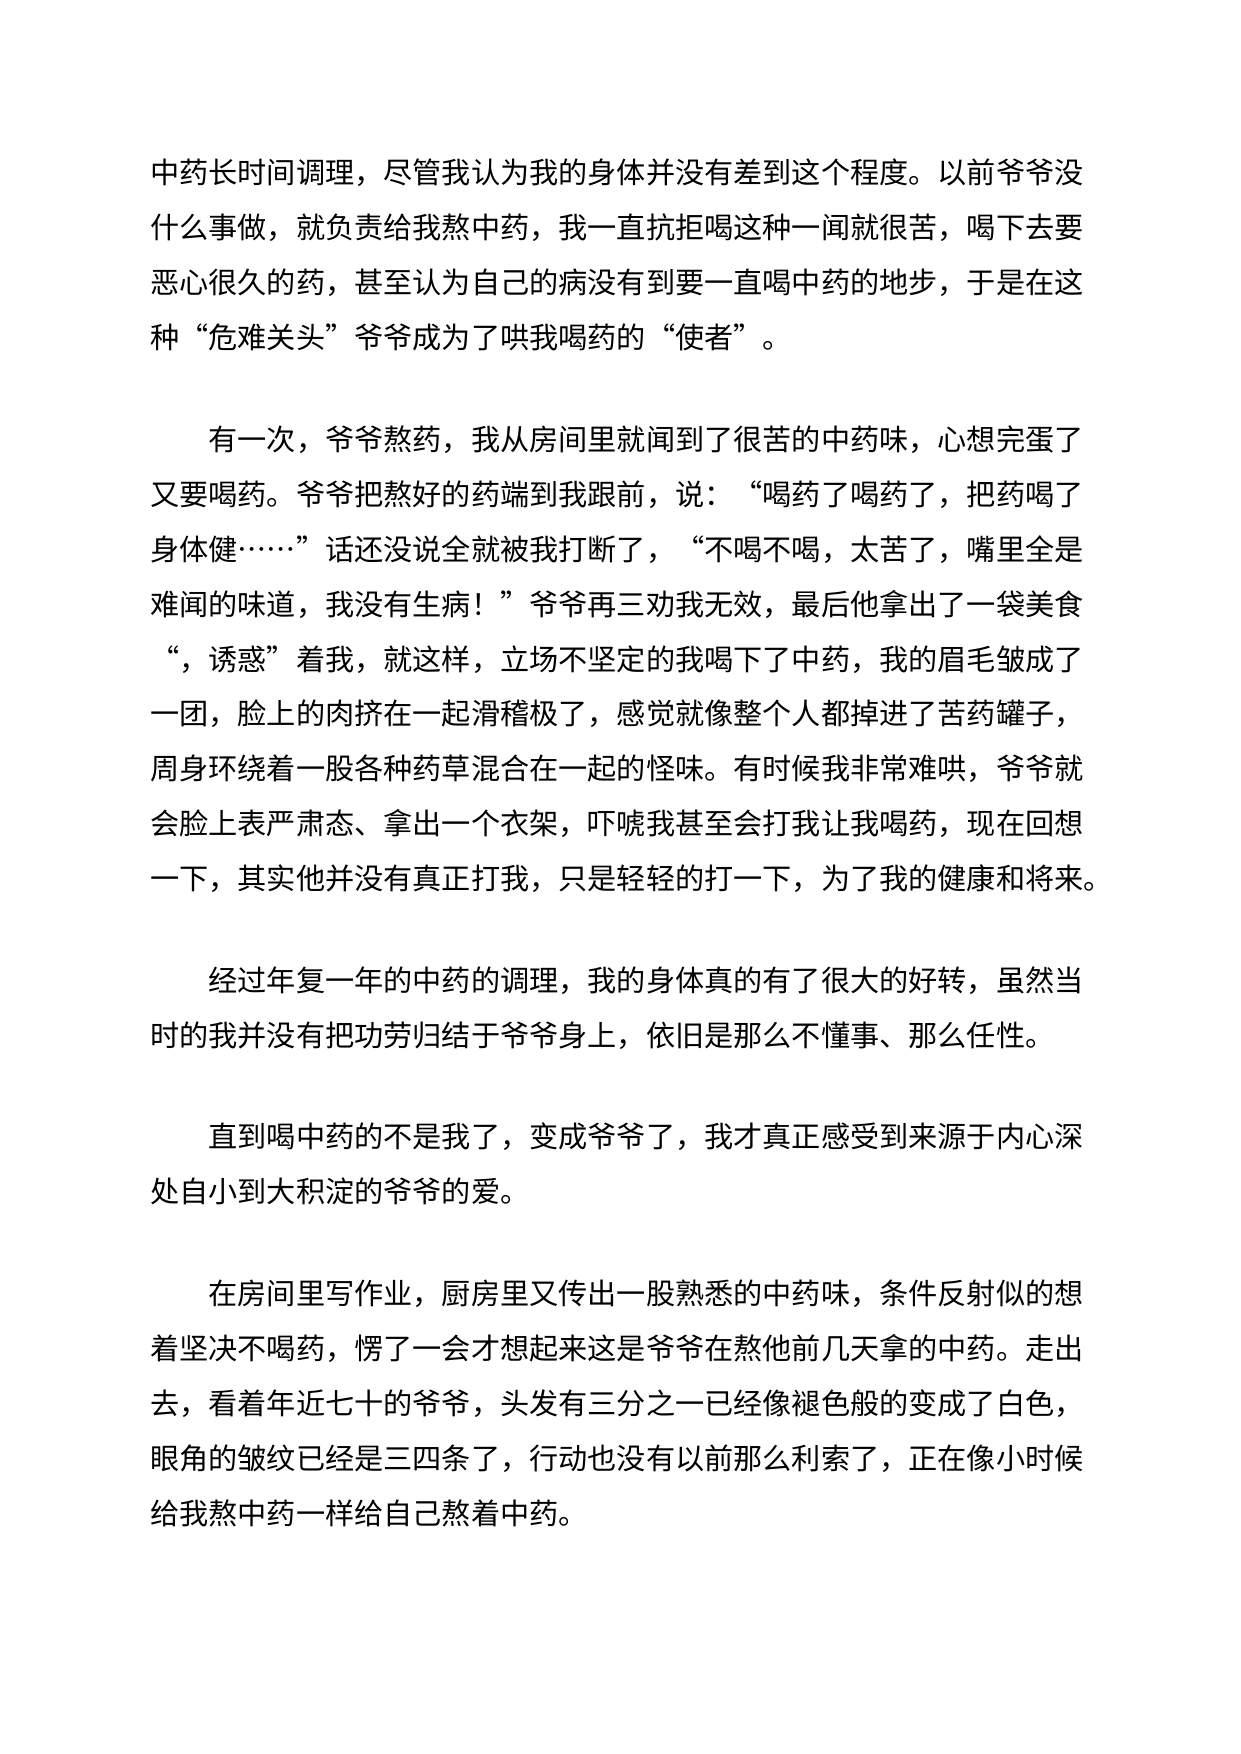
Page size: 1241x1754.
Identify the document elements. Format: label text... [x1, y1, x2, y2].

text 有一次，爷爷熬药，我从房间里就闻到了很苦的中药味，心想完蛋了又要喝药。爷爷把熬好的药端到我跟前，说：“喝药了喝药了，把药喝了身体健……”话还没说全就被我打断了，“不喝不喝，太苦了，嘴里全是难闻的味道，我没有生病！”爷爷再三劝我无效，最后他拿出了一袋美食“，诱惑”着我，就这样，立场不坚定的我喝下了中药，我的眉毛皱成了一团，脸上的肉挤在一起滑稽极了，感觉就像整个人都掉进了苦药罐子，周身环绕着一股各种药草混合在一起的怪味。有时候我非常难哄，爷爷就会脸上表严肃态、拿出一个衣架，吓唬我甚至会打我让我喝药，现在回想一下，其实他并没有真正打我，只是轻轻的打一下，为了我的健康和将来。 [150, 416, 1090, 898]
text 直到喝中药的不是我了，变成爷爷了，我才真正感受到来源于内心深处自小到大积淀的爷爷的爱。 [150, 1114, 1090, 1211]
text 在房间里写作业，厨房里又传出一股熟悉的中药味，条件反射似的想着坚决不喝药，愣了一会才想起来这是爷爷在熬他前几天拿的中药。走出去，看着年近七十的爷爷，头发有三分之一已经像褪色般的变成了白色，眼角的皱纹已经是三四条了，行动也没有以前那么利索了，正在像小时候给我熬中药一样给自己熬着中药。 [150, 1271, 1090, 1533]
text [150, 150, 1090, 357]
text 经过年复一年的中药的调理，我的身体真的有了很大的好转，虽然当时的我并没有把功劳归结于爷爷身上，依旧是那么不懂事、那么任性。 [150, 957, 1090, 1054]
